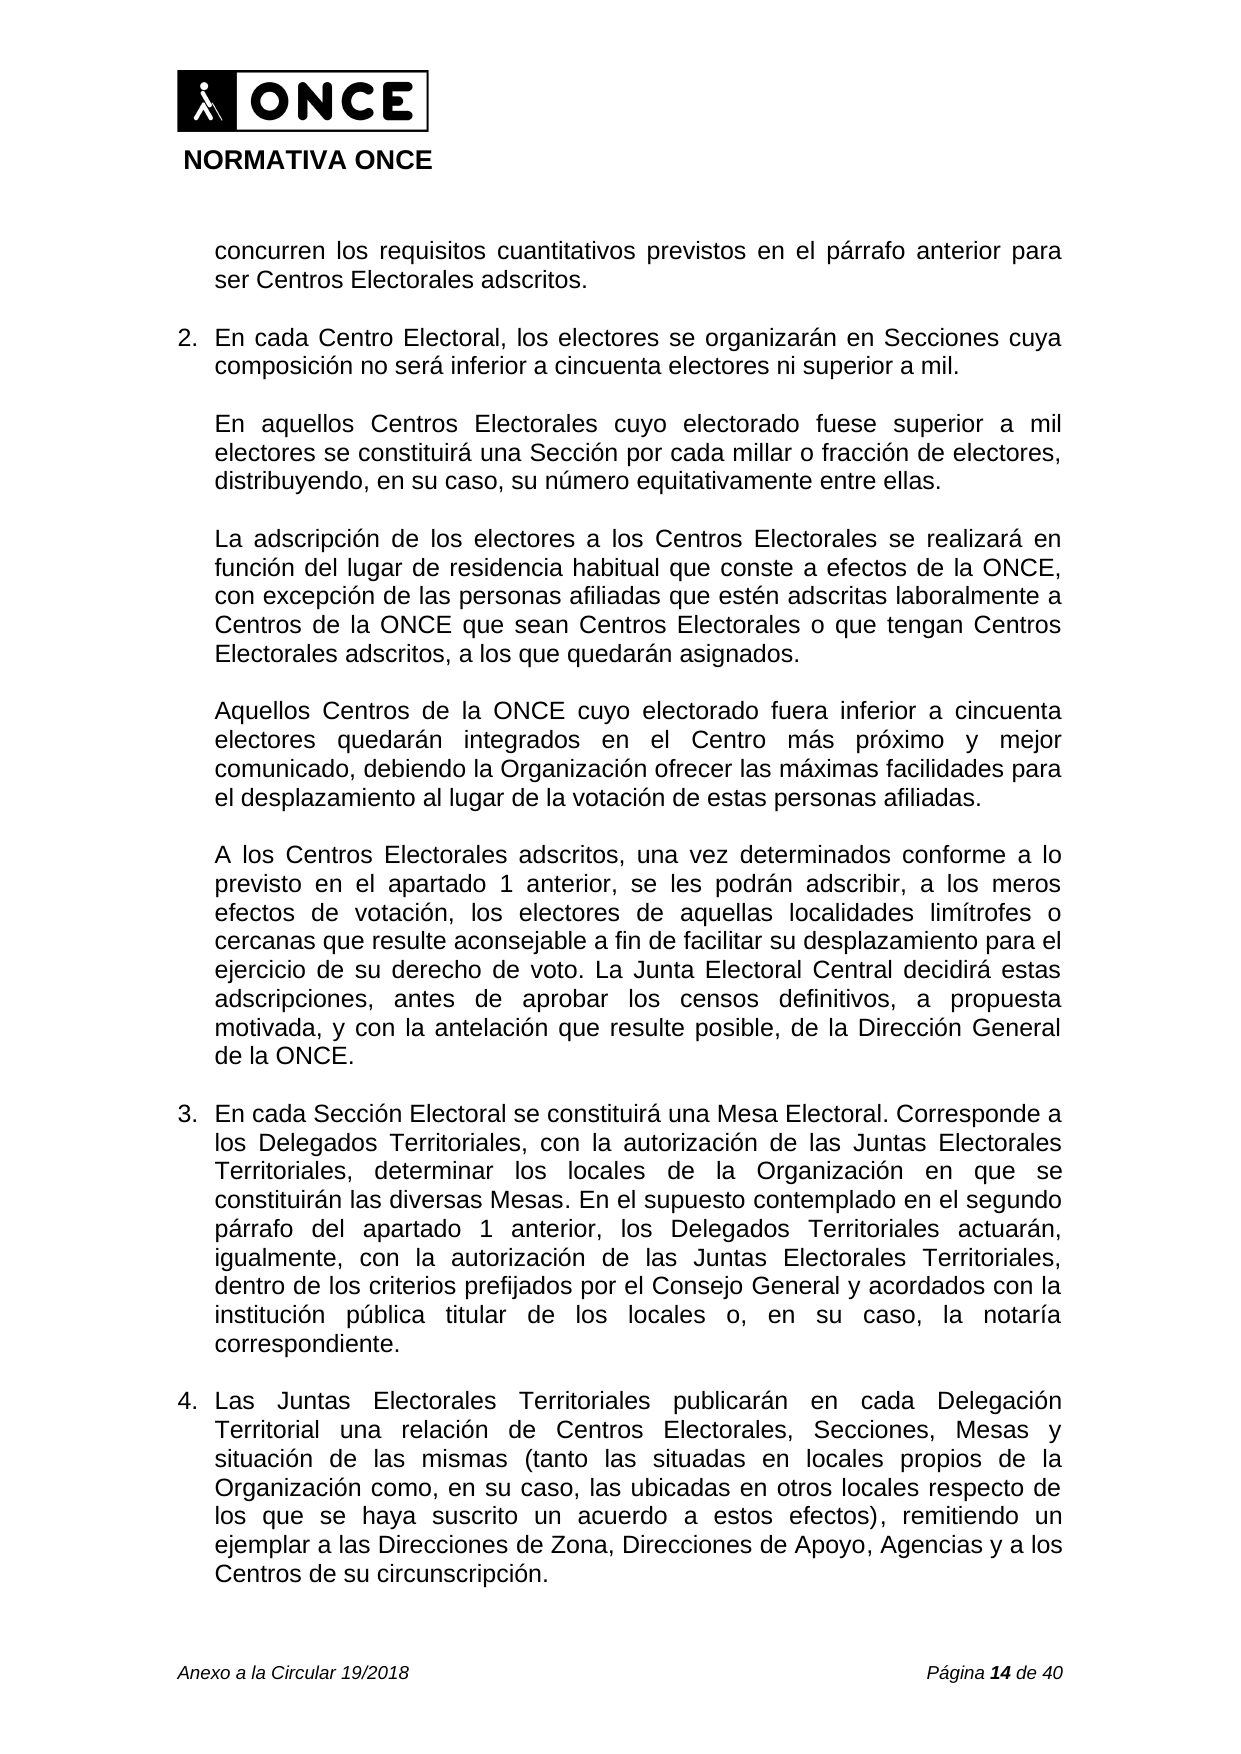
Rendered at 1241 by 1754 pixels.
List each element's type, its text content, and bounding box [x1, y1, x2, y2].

text A los Centros Electorales adscritos, una vez determinados conforme a lo previsto en el apartado 1 anterior, se les podrán adscribir, a los meros efectos de votación, los electores de aquellas localidades limítrofes o cercanas que resulte aconsejable a fin de facilitar su desplazamiento para el ejercicio de su derecho de voto. La Junta Electoral Central decidirá estas adscripciones, antes de aprobar los censos definitivos, a propuesta motivada, y con la antelación que resulte posible, de la Dirección General de la ONCE. [214, 840, 1063, 1070]
picture [177, 70, 429, 132]
list En cada Sección Electoral se constituirá una Mesa Electoral. Corresponde a los Delegados Territoriales, con la autorización de las Juntas Electorales Territoriales, determinar los locales de la Organización en que se constituirán las diversas Mesas. En el supuesto contemplado en el segundo párrafo del apartado 1 anterior, los Delegados Territoriales actuarán, igualmente, con la autorización de las Juntas Electorales Territoriales, dentro de los criterios prefijados por el Consejo General y acordados con la institución pública titular de los locales o, en su caso, la notaría correspondiente. [177, 1099, 1063, 1358]
text La adscripción de los electores a los Centros Electorales se realizará en función del lugar de residencia habitual que conste a efectos de la ONCE, con excepción de las personas afiliadas que estén adscritas laboralmente a Centros de la ONCE que sean Centros Electorales o que tengan Centros Electorales adscritos, a los que quedarán asignados. [214, 524, 1063, 668]
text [214, 236, 1063, 294]
list Las Juntas Electorales Territoriales publicarán en cada Delegación Territorial una relación de Centros Electorales, Secciones, Mesas y situación de las mismas (tanto las situadas en locales propios de la Organización como, en su caso, las ubicadas en otros locales respecto de los que se haya suscrito un acuerdo a estos efectos), remitiendo un ejemplar a las Direcciones de Zona, Direcciones de Apoyo, Agencias y a los Centros de su circunscripción. [177, 1386, 1063, 1588]
list En cada Centro Electoral, los electores se organizarán en Secciones cuya composición no será inferior a cincuenta electores ni superior a mil. [177, 323, 1063, 380]
text Aquellos Centros de la ONCE cuyo electorado fuera inferior a cincuenta electores quedarán integrados en el Centro más próximo y mejor comunicado, debiendo la Organización ofrecer las máximas facilidades para el desplazamiento al lugar de la votación de estas personas afiliadas. [214, 696, 1063, 811]
text En aquellos Centros Electorales cuyo electorado fuese superior a mil electores se constituirá una Sección por cada millar o fracción de electores, distribuyendo, en su caso, su número equitativamente entre ellas. [214, 409, 1063, 495]
